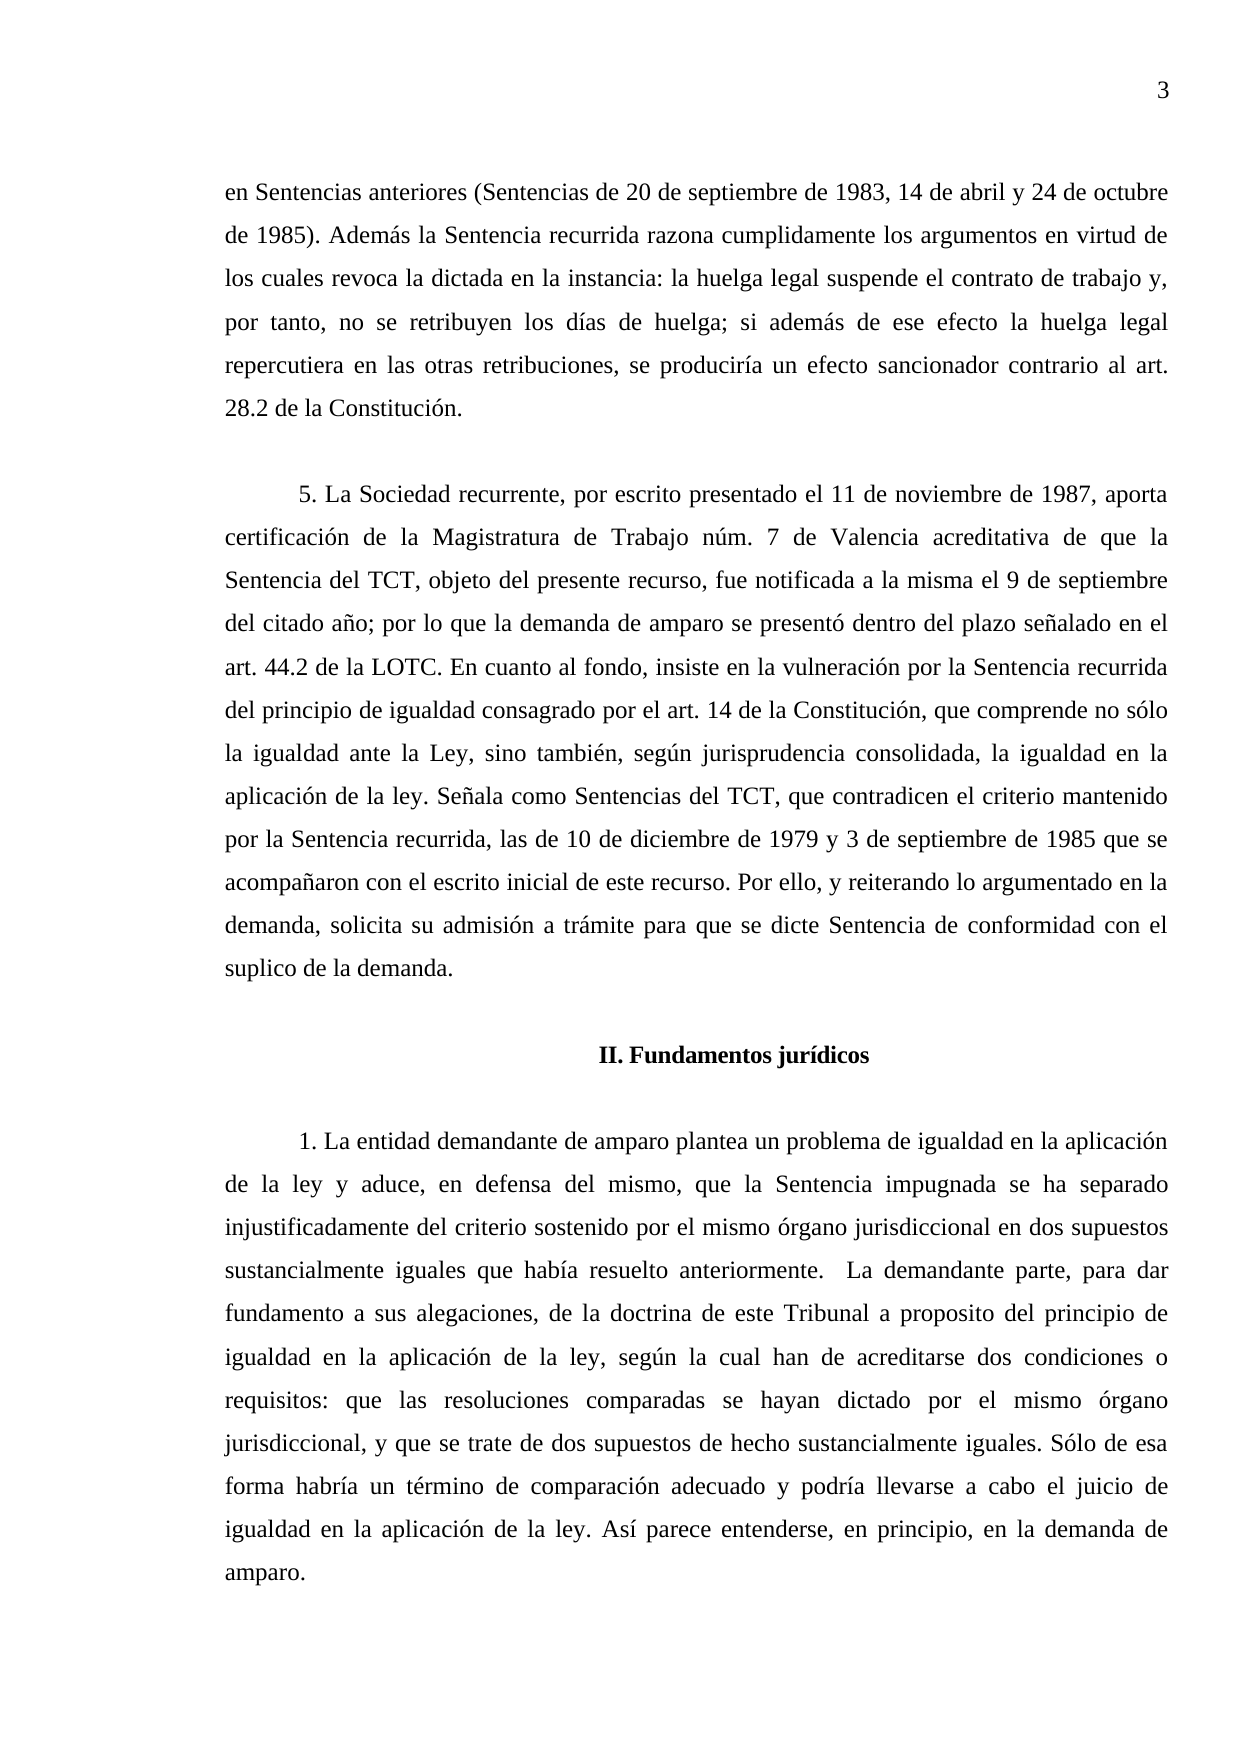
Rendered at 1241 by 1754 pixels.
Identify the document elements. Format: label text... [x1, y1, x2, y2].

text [224, 177, 1169, 422]
text 1. La entidad demandante de amparo plantea un problema de igualdad en la aplicación de la ley y aduce, en defensa del mismo, que la Sentencia impugnada se ha separado injustificadamente del criterio sostenido por el mismo órgano jurisdiccional en dos supuestos sustancialmente iguales que había resuelto anteriormente. La demandante parte, para dar fundamento a sus alegaciones, de la doctrina de este Tribunal a proposito del principio de igualdad en la aplicación de la ley, según la cual han de acreditarse dos condiciones o requisitos: que las resoluciones comparadas se hayan dictado por el mismo órgano jurisdiccional, y que se trate de dos supuestos de hecho sustancialmente iguales. Sólo de esa forma habría un término de comparación adecuado y podría llevarse a cabo el juicio de igualdad en la aplicación de la ley. Así parece entenderse, en principio, en la demanda de amparo. [224, 1126, 1169, 1586]
text 5. La Sociedad recurrente, por escrito presentado el 11 de noviembre de 1987, aporta certificación de la Magistratura de Trabajo núm. 7 de Valencia acreditativa de que la Sentencia del TCT, objeto del presente recurso, fue notificada a la misma el 9 de septiembre del citado año; por lo que la demanda de amparo se presentó dentro del plazo señalado en el art. 44.2 de la LOTC. En cuanto al fondo, insiste en la vulneración por la Sentencia recurrida del principio de igualdad consagrado por el art. 14 de la Constitución, que comprende no sólo la igualdad ante la Ley, sino también, según jurisprudencia consolidada, la igualdad en la aplicación de la ley. Señala como Sentencias del TCT, que contradicen el criterio mantenido por la Sentencia recurrida, las de 10 de diciembre de 1979 y 3 de septiembre de 1985 que se acompañaron con el escrito inicial de este recurso. Por ello, y reiterando lo argumentado en la demanda, solicita su admisión a trámite para que se dicte Sentencia de conformidad con el suplico de la demanda. [224, 479, 1169, 982]
subtitle II. Fundamentos jurídicos [224, 1040, 1169, 1068]
